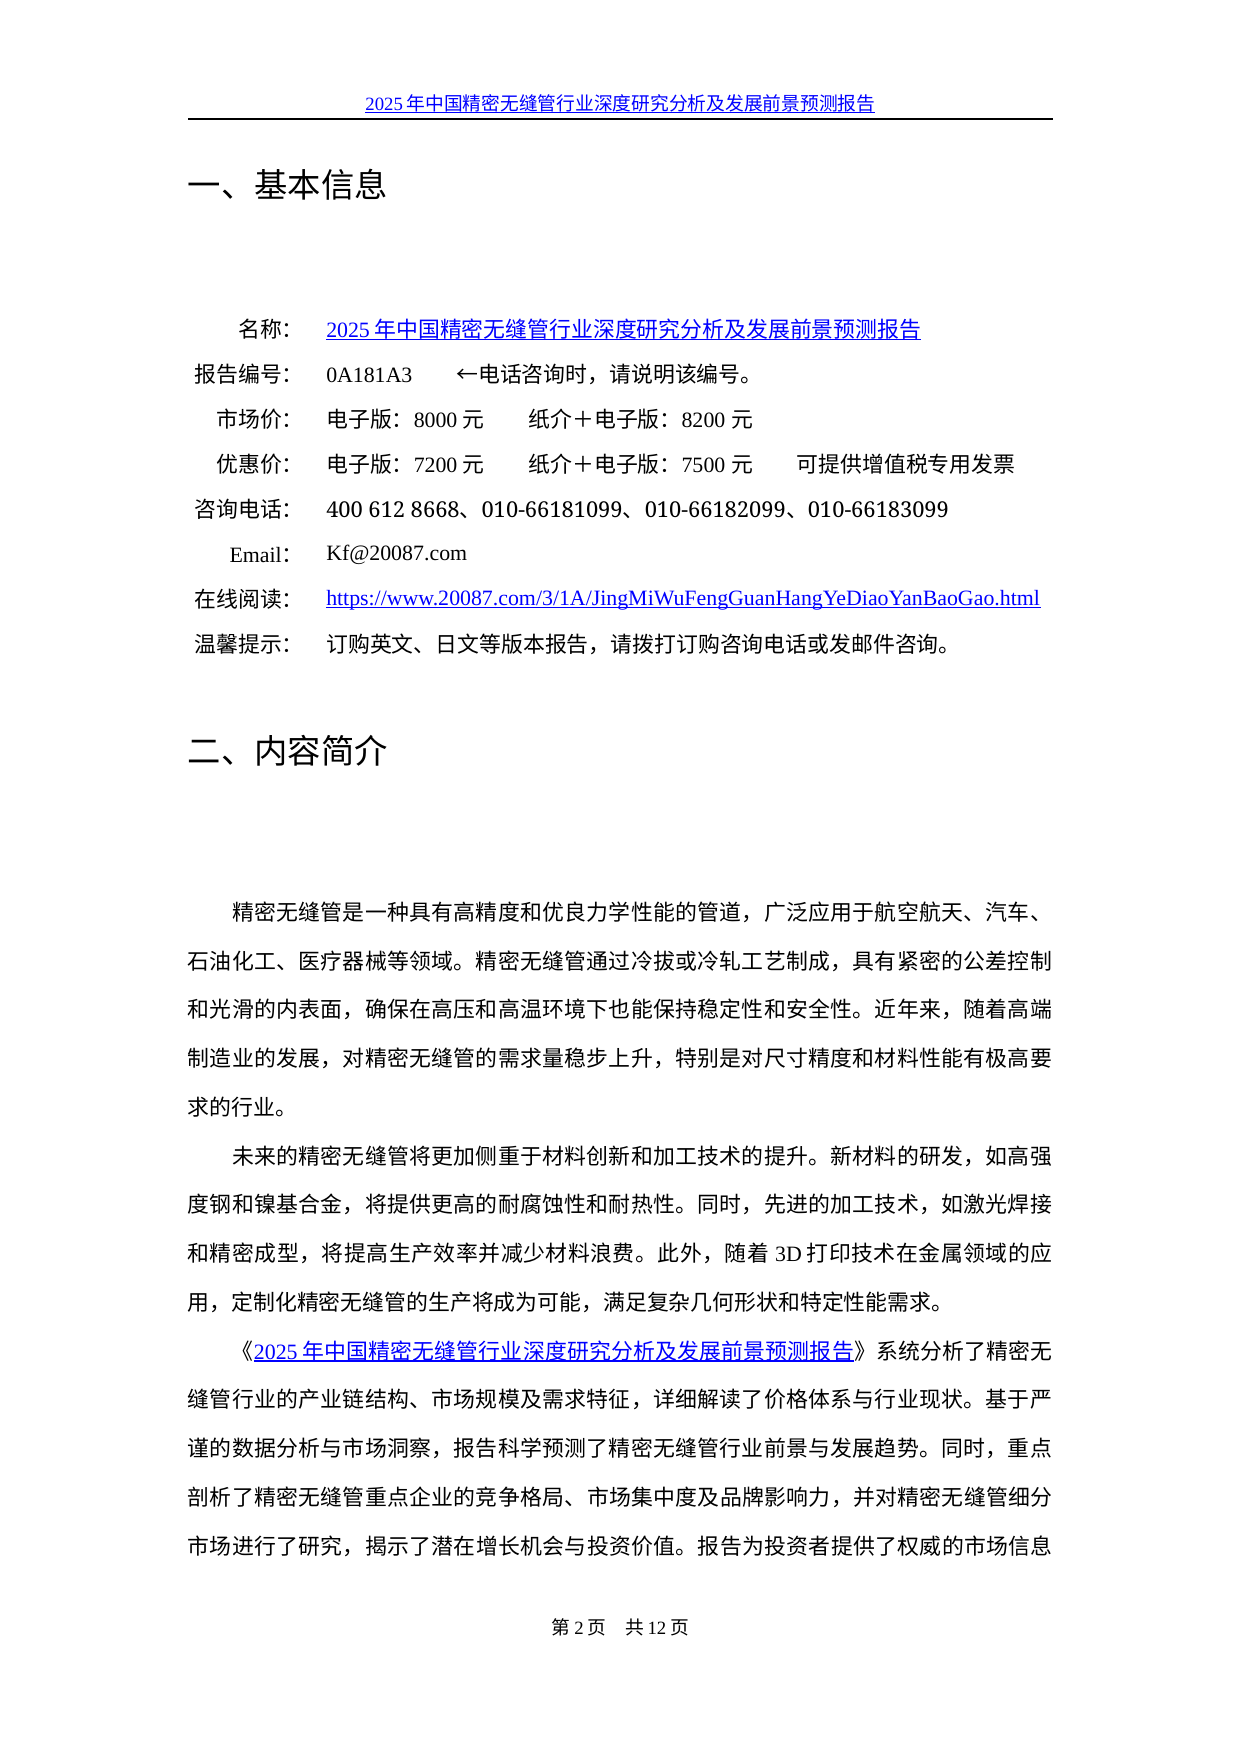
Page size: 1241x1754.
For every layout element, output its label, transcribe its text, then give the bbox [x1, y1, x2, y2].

table_cell 优惠价： [167, 447, 315, 492]
table_cell 温馨提示： [167, 627, 315, 672]
table_cell [315, 582, 1073, 627]
table_cell 市场价： [167, 402, 315, 447]
table_cell 咨询电话： [167, 492, 315, 537]
table_cell 电子版：7200 元 纸介＋电子版：7500 元 可提供增值税专用发票 [315, 447, 1073, 492]
table_cell Kf@20087.com [315, 537, 1073, 582]
table_cell 在线阅读： [167, 582, 315, 627]
table_cell 400 612 8668、010-66181099、010-66182099、010-66183099 [315, 492, 1073, 537]
table_cell 0A181A3 ←电话咨询时，请说明该编号。 [315, 357, 1073, 402]
table_cell 电子版：8000 元 纸介＋电子版：8200 元 [315, 402, 1073, 447]
title 一、基本信息 [187, 150, 1053, 215]
table_cell 订购英文、日文等版本报告，请拨打订购咨询电话或发邮件咨询。 [315, 627, 1073, 672]
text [187, 894, 1053, 1561]
table_cell 报告编号： [167, 357, 315, 402]
table_header 2025年中国精密无缝管行业深度研究分析及发展前景预测报告 [315, 312, 1073, 357]
title 二、内容简介 [187, 717, 1053, 782]
table_header 名称： [167, 312, 315, 357]
table_cell Email： [167, 537, 315, 582]
